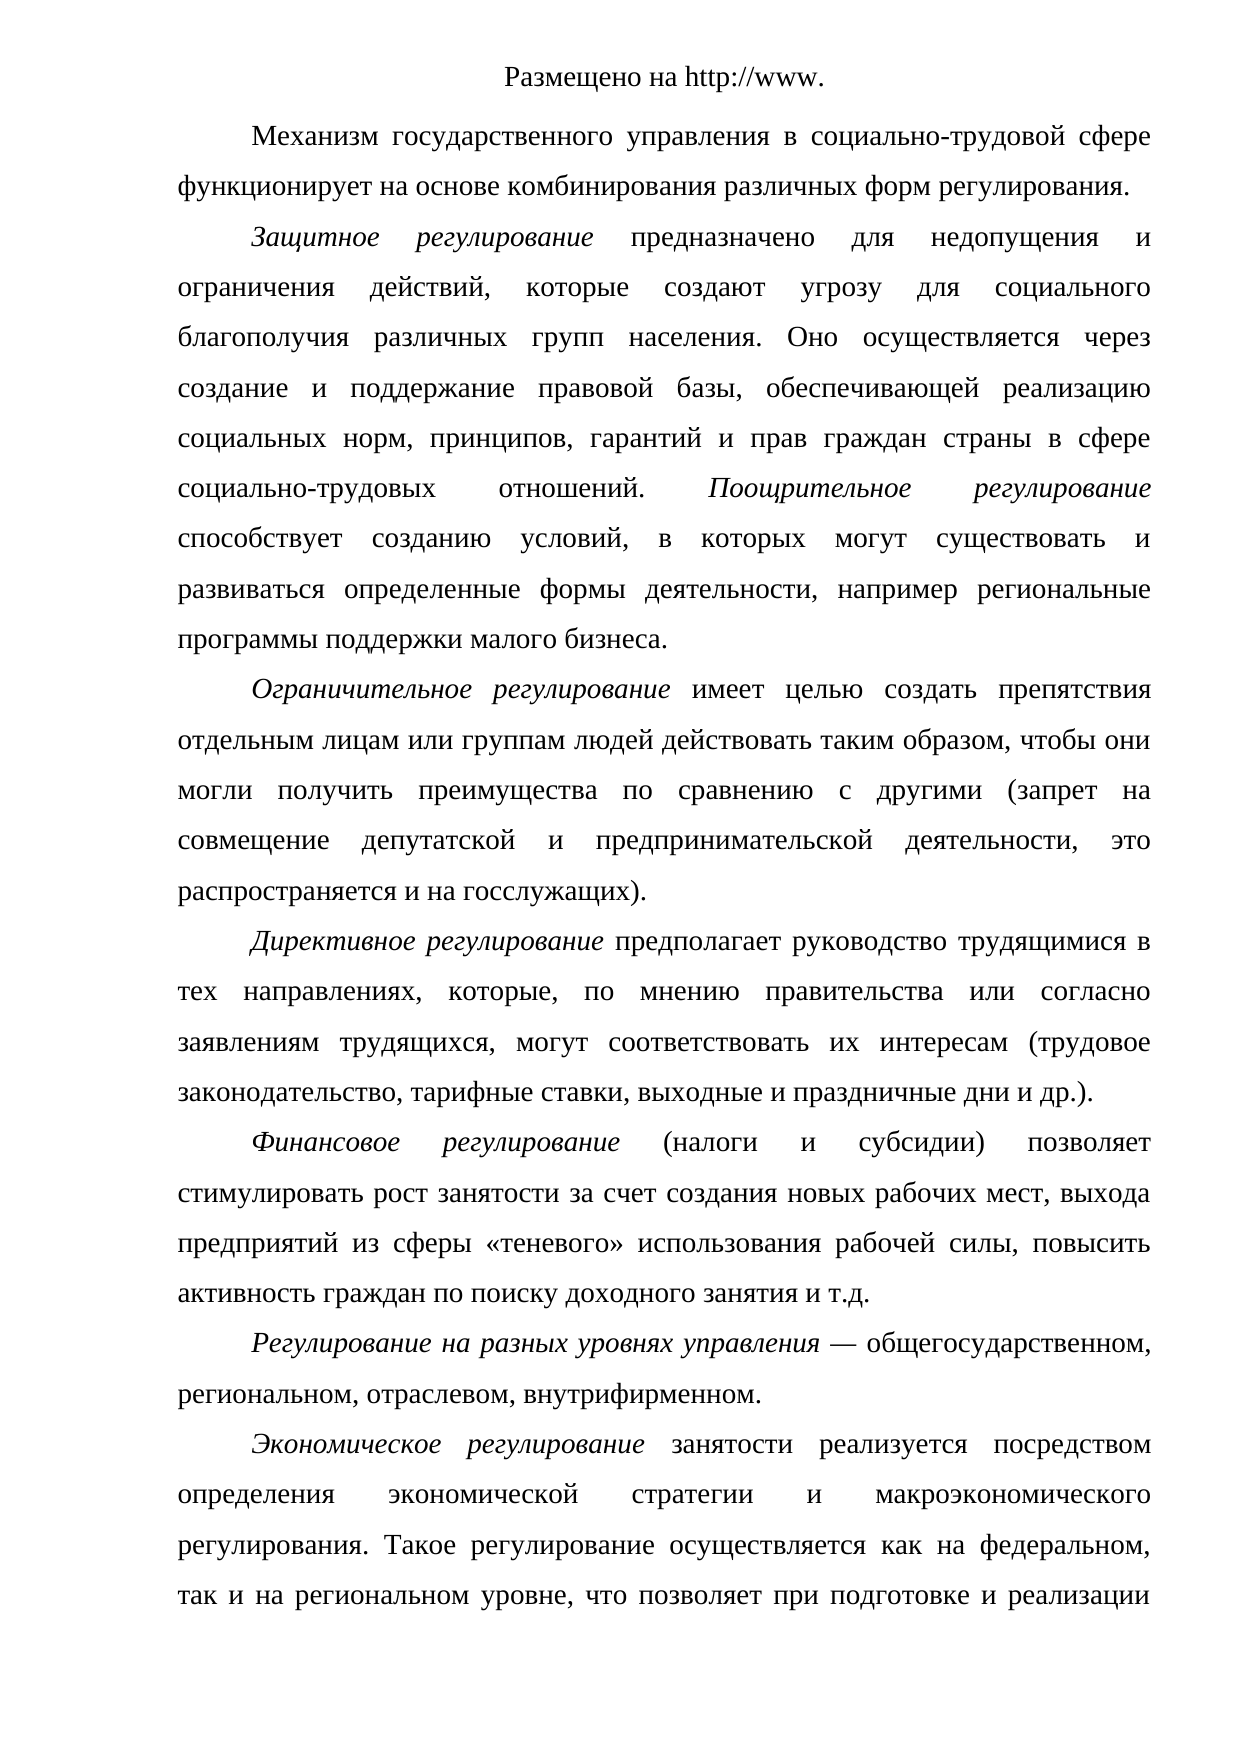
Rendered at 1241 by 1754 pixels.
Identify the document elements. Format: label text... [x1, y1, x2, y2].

text Защитное регулирование предназначено для недопущения и ограничения действий, которые создают угрозу для социального благополучия различных групп населения. Оно осуществляется через создание и поддержание правовой базы, обеспечивающей реализацию социальных норм, принципов, гарантий и прав граждан страны в сфере социально-трудовых отношений. Поощрительное регулирование способствует созданию условий, в которых могут существовать и развиваться определенные формы деятельности, например региональные программы поддержки малого бизнеса. [177, 219, 1152, 655]
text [177, 1426, 1152, 1611]
text Директивное регулирование предполагает руководство трудящимися в тех направлениях, которые, по мнению правительства или согласно заявлениям трудящихся, могут соответствовать их интересам (трудовое законодательство, тарифные ставки, выходные и праздничные дни и др.). [177, 923, 1152, 1108]
text Механизм государственного управления в социально-трудовой сфере функционирует на основе комбинирования различных форм регулирования. [177, 118, 1152, 202]
text Ограничительное регулирование имеет целью создать препятствия отдельным лицам или группам людей действовать таким образом, чтобы они могли получить преимущества по сравнению с другими (запрет на совмещение депутатской и предпринимательской деятельности, это распространяется и на госслужащих). [177, 672, 1152, 906]
text Финансовое регулирование (налоги и субсидии) позволяет стимулировать рост занятости за счет создания новых рабочих мест, выхода предприятий из сферы «теневого» использования рабочей силы, повысить активность граждан по поиску доходного занятия и т.д. [177, 1124, 1152, 1309]
text Регулирование на разных уровнях управления — общегосударственном, региональном, отраслевом, внутрифирменном. [177, 1326, 1152, 1409]
